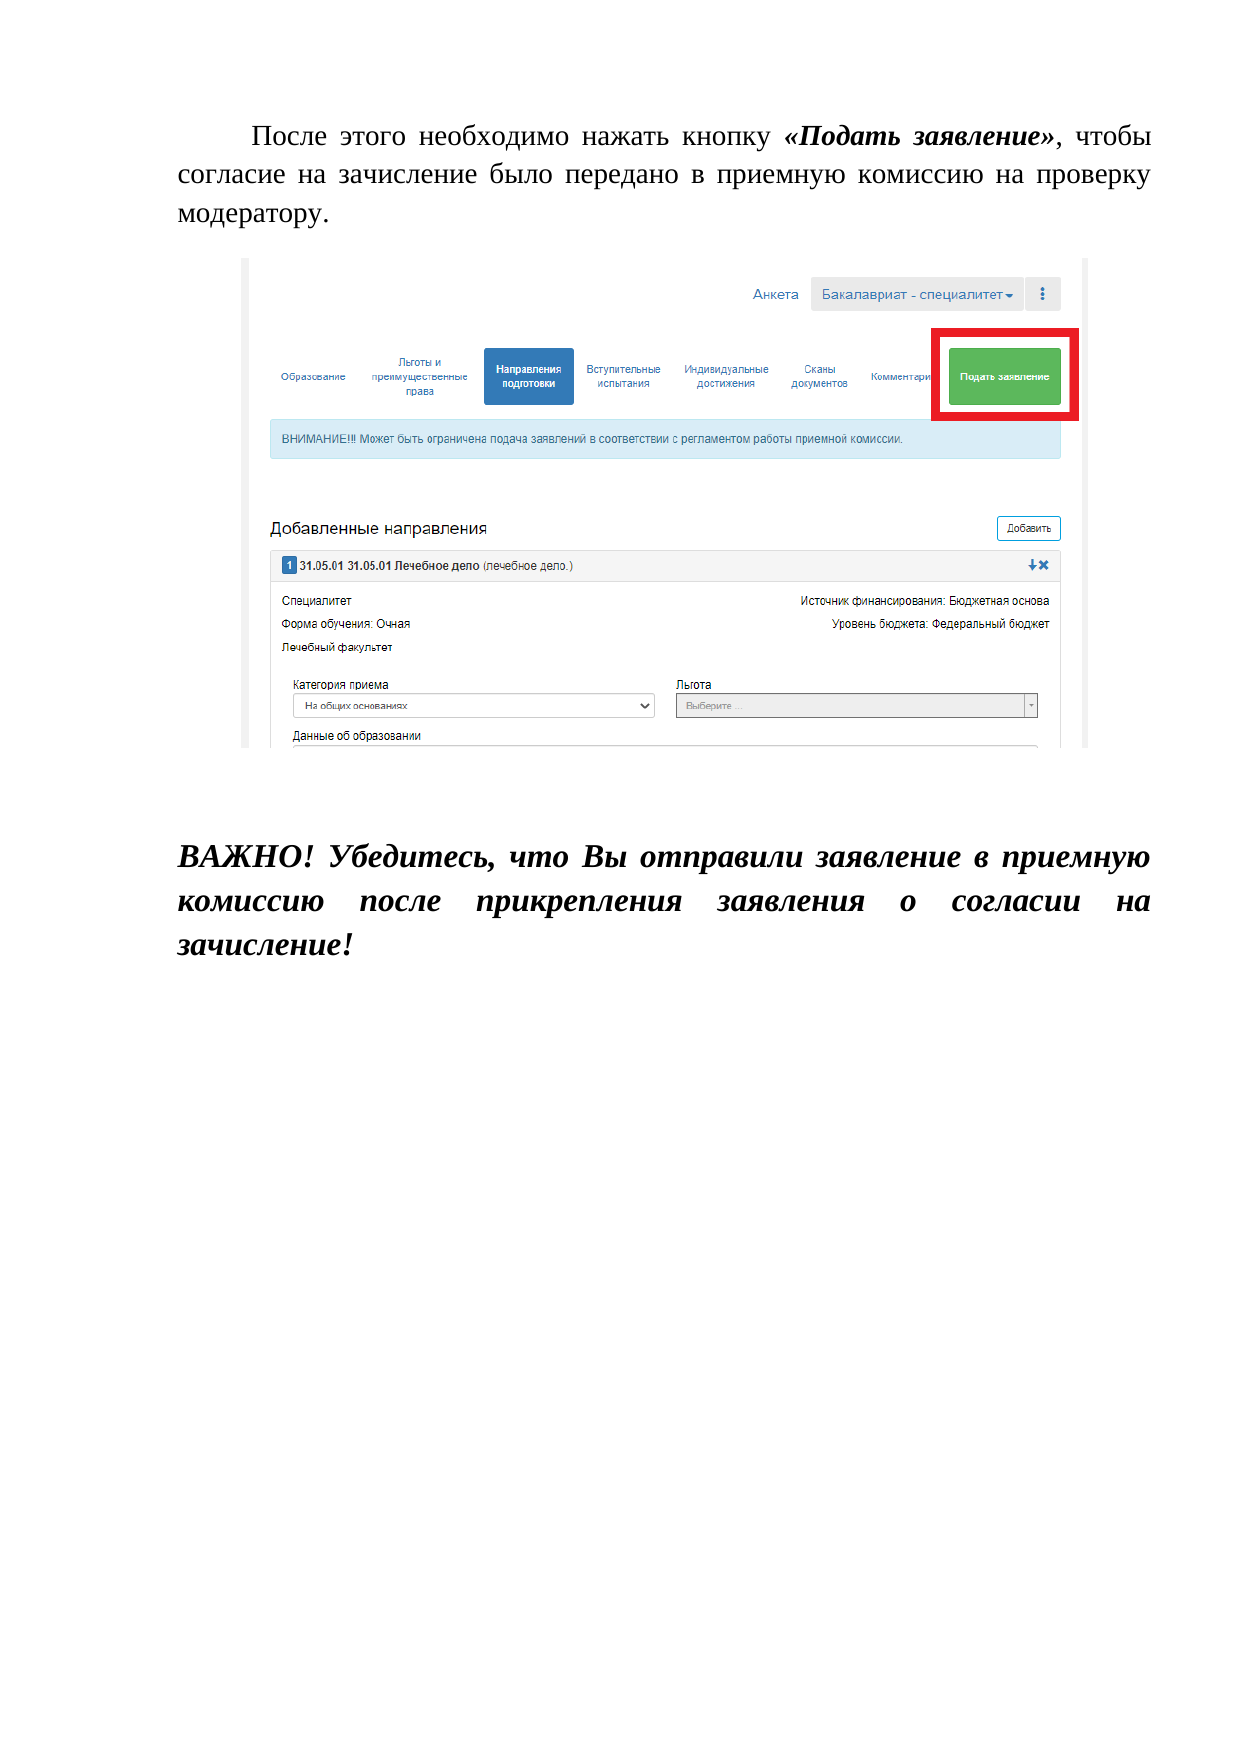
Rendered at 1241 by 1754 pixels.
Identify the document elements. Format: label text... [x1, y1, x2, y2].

text После этого необходимо нажать кнопку «Подать заявление», чтобы согласие на зачисление было передано в приемную комиссию на проверку модератору. [177, 118, 1152, 229]
picture [241, 258, 1088, 748]
text ВАЖНО! Убедитесь, что Вы отправили заявление в приемную комиссию после прикрепления заявления о согласии на зачисление! [177, 836, 1152, 962]
